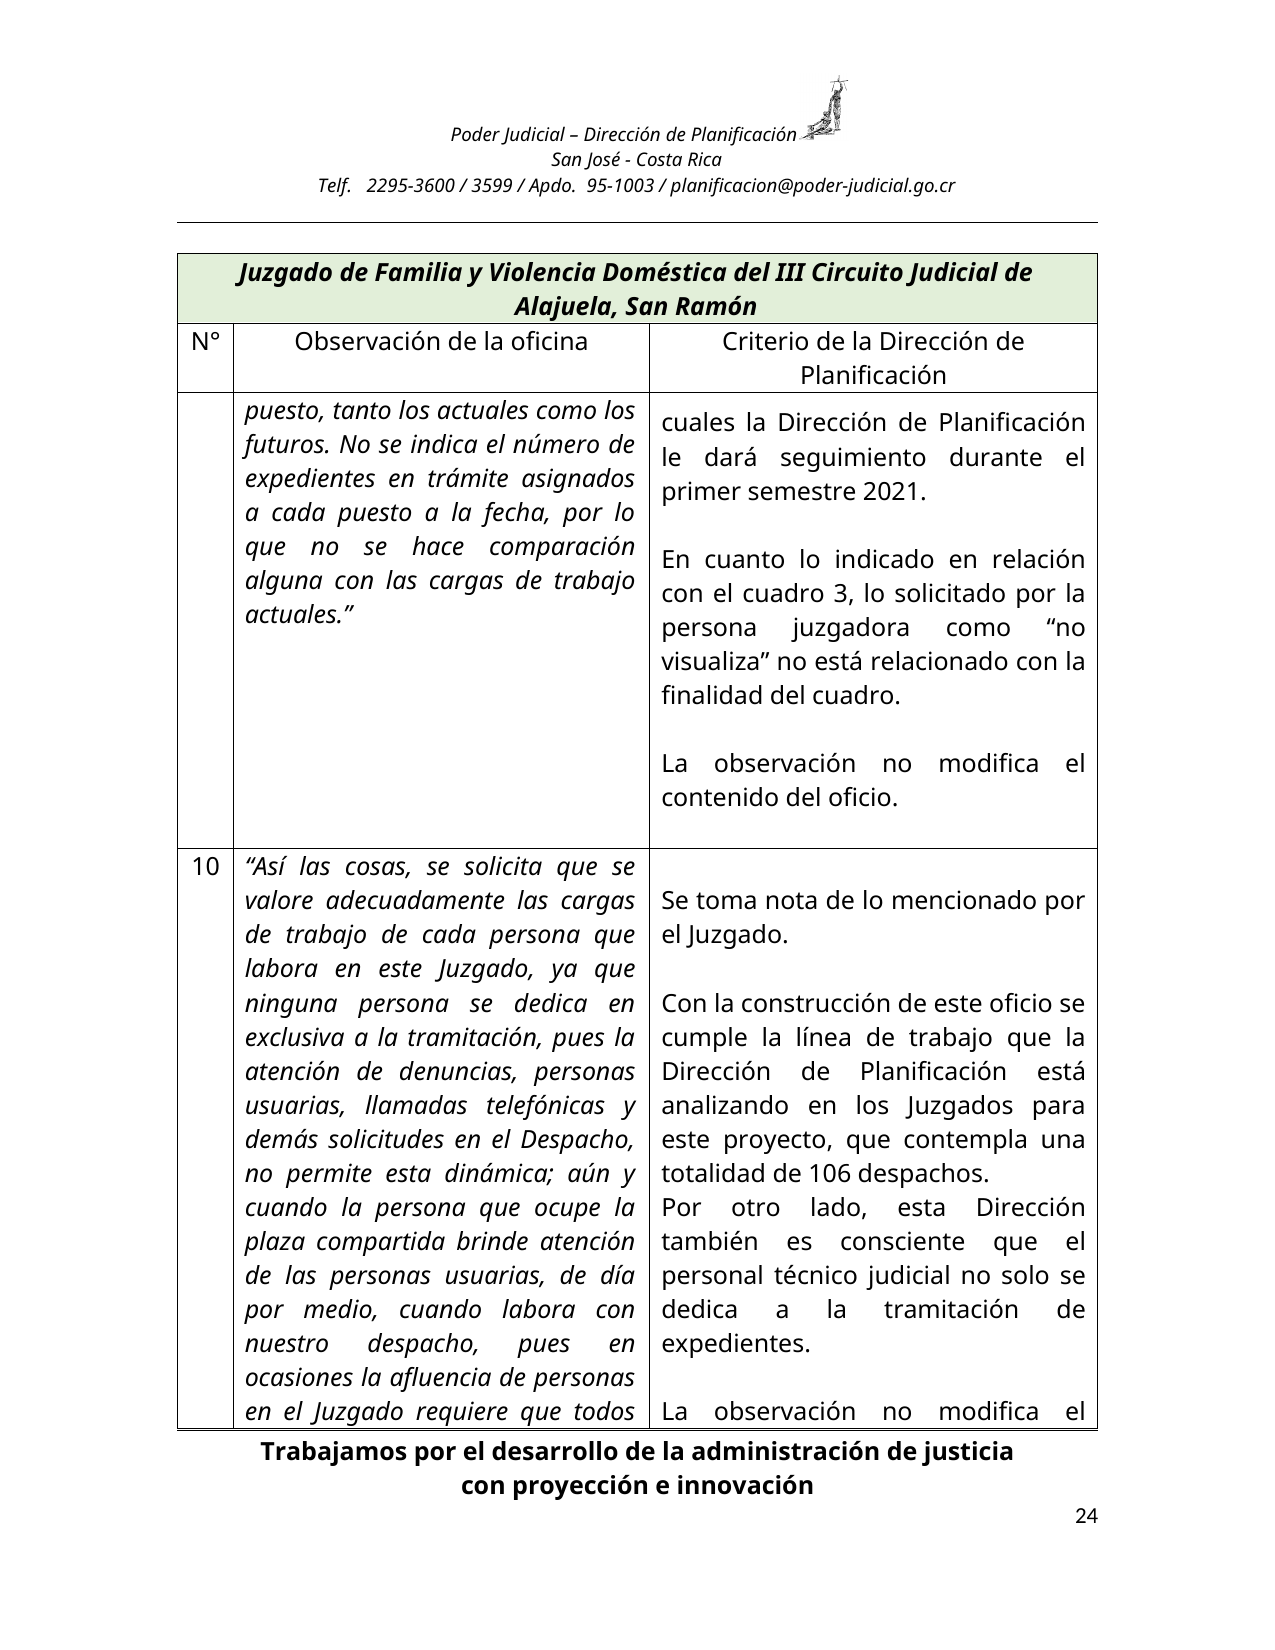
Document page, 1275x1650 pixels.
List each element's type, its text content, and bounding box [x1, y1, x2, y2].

table_cell 10 [178, 849, 233, 1428]
table_cell Criterio de la Dirección de Planificación [650, 324, 1097, 392]
table_cell 9 [178, 393, 233, 848]
picture [797, 73, 849, 141]
table_cell Observación de la oficina [234, 324, 649, 392]
table_cell N° [178, 324, 233, 392]
table_header Juzgado de Familia y Violencia Doméstica del III Circuito Judicial de Alajuela, San Ramón [178, 254, 1097, 322]
